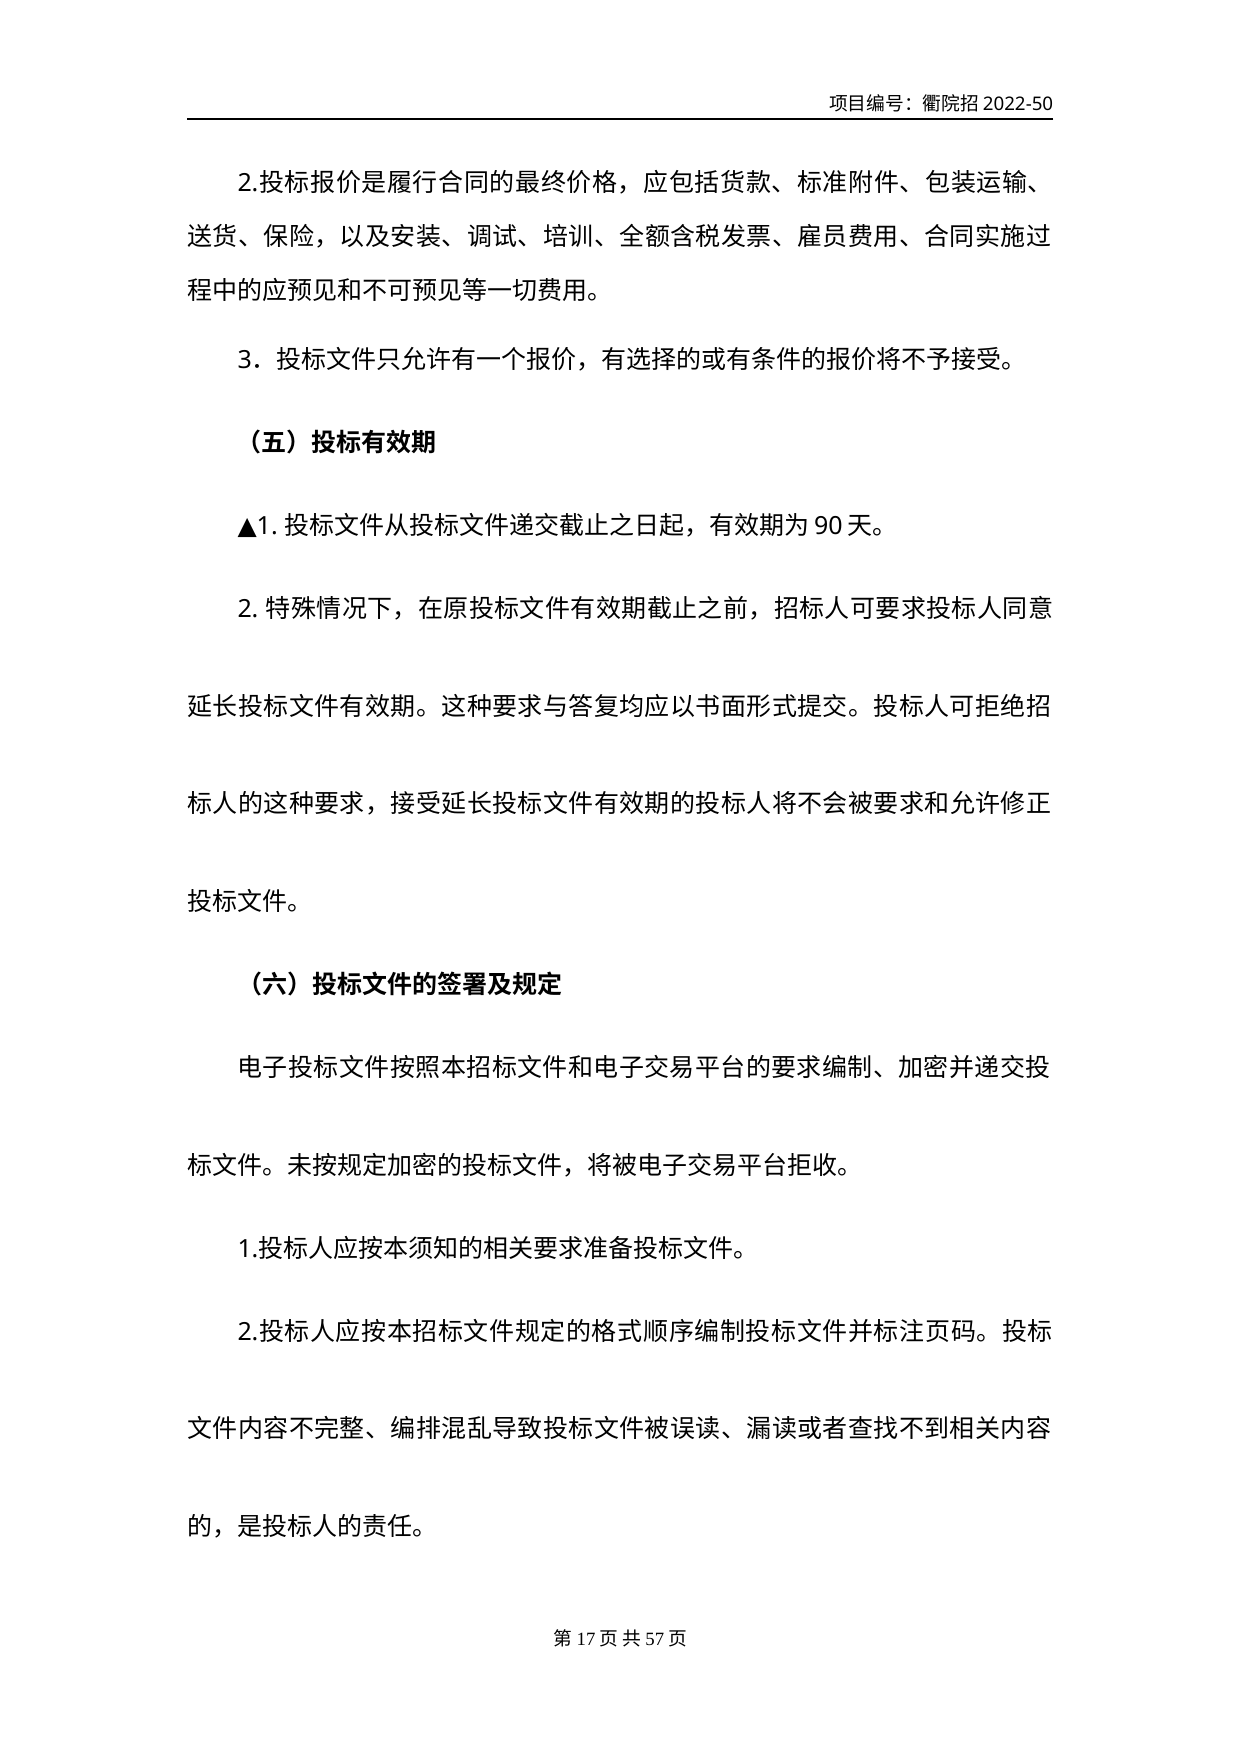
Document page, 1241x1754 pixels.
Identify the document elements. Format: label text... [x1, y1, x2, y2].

text 2. 特殊情况下，在原投标文件有效期截止之前，招标人可要求投标人同意延长投标文件有效期。这种要求与答复均应以书面形式提交。投标人可拒绝招标人的这种要求，接受延长投标文件有效期的投标人将不会被要求和允许修正投标文件。 [187, 574, 1053, 932]
text （五）投标有效期 [187, 408, 1053, 473]
text ▲1. 投标文件从投标文件递交截止之日起，有效期为90天。 [187, 491, 1053, 556]
text （六）投标文件的签署及规定 [187, 950, 1053, 1015]
text 2.投标人应按本招标文件规定的格式顺序编制投标文件并标注页码。投标文件内容不完整、编排混乱导致投标文件被误读、漏读或者查找不到相关内容的，是投标人的责任。 [187, 1297, 1053, 1557]
text 3．投标文件只允许有一个报价，有选择的或有条件的报价将不予接受。 [187, 325, 1053, 390]
text 电子投标文件按照本招标文件和电子交易平台的要求编制、加密并递交投标文件。未按规定加密的投标文件，将被电子交易平台拒收。 [187, 1033, 1053, 1196]
text 2.投标报价是履行合同的最终价格，应包括货款、标准附件、包装运输、送货、保险，以及安装、调试、培训、全额含税发票、雇员费用、合同实施过程中的应预见和不可预见等一切费用。 [187, 162, 1053, 307]
text 1.投标人应按本须知的相关要求准备投标文件。 [187, 1214, 1053, 1279]
